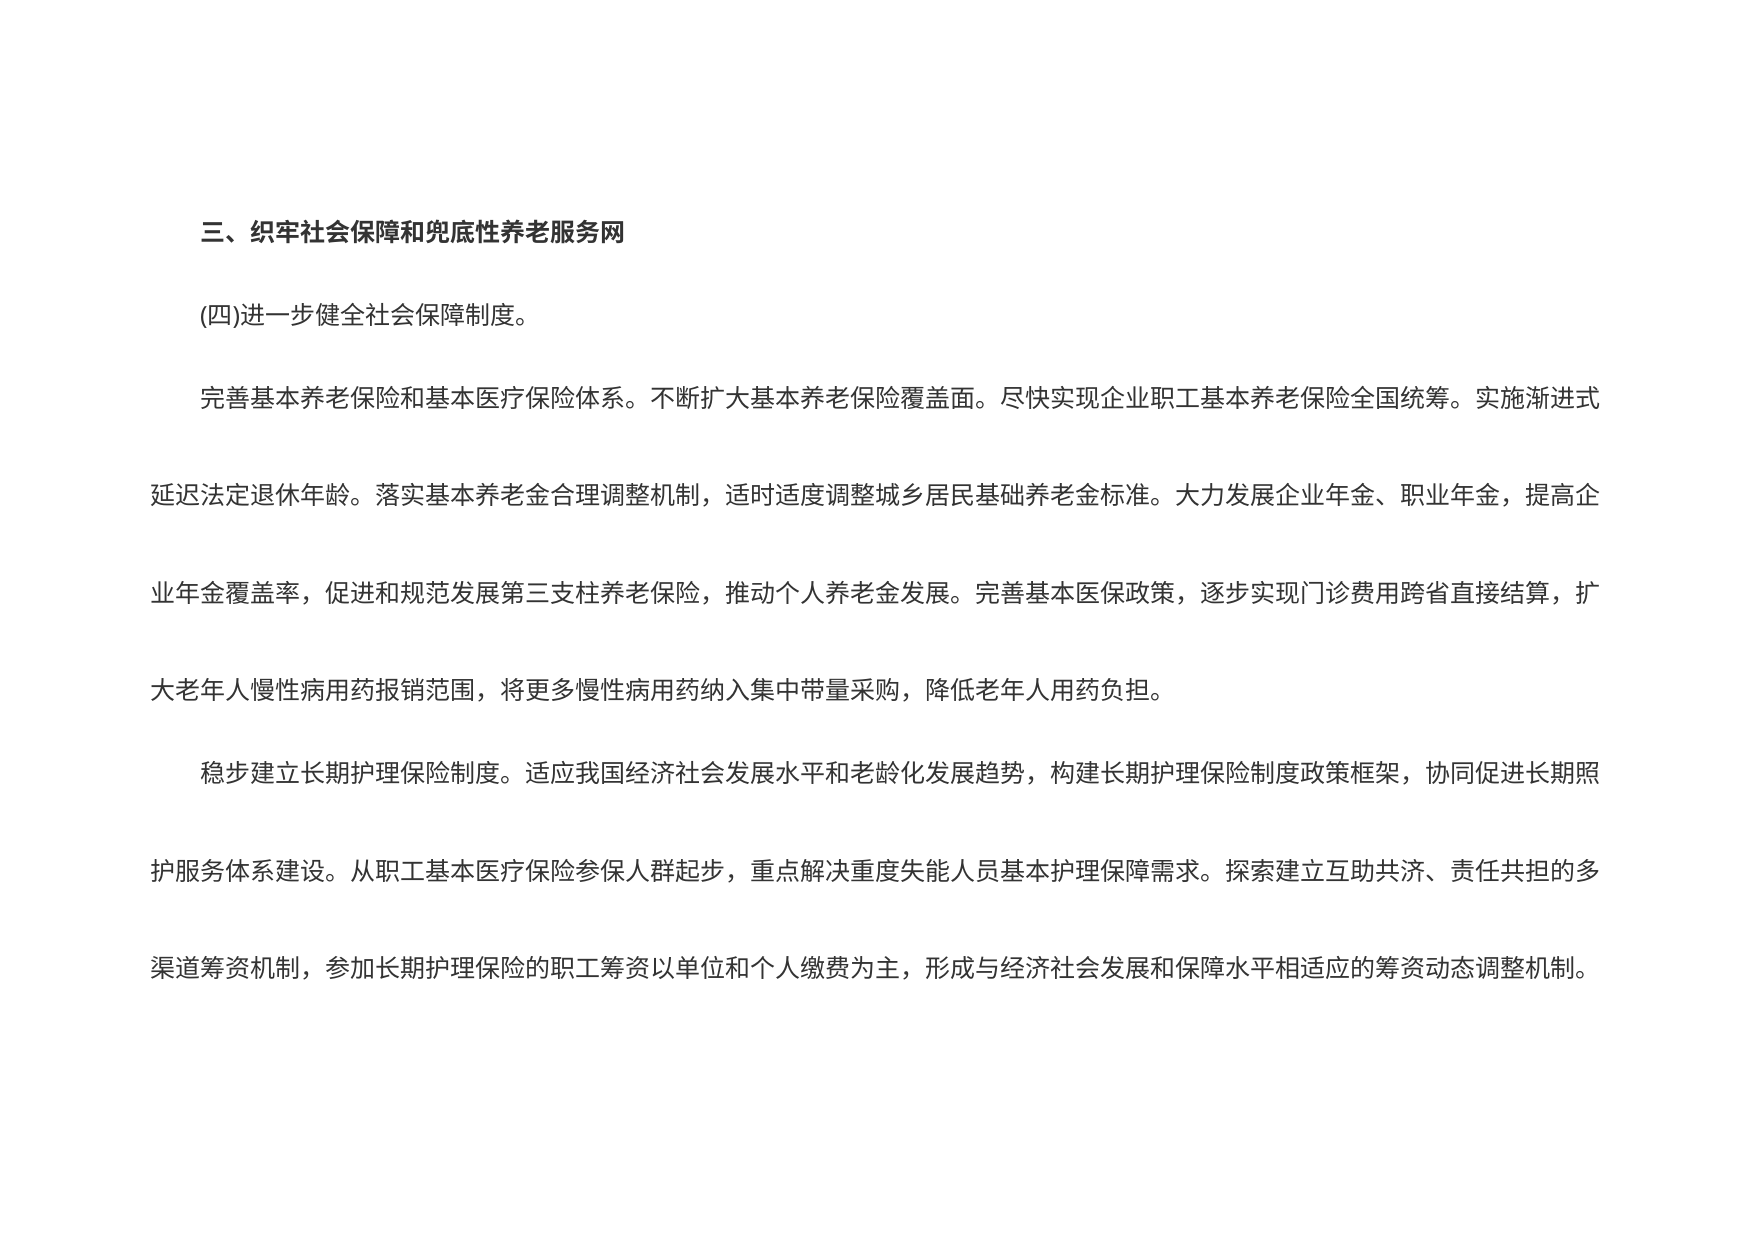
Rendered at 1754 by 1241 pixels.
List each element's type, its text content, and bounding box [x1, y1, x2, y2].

text (四)进一步健全社会保障制度。 [150, 281, 1604, 346]
text 完善基本养老保险和基本医疗保险体系。不断扩大基本养老保险覆盖面。尽快实现企业职工基本养老保险全国统筹。实施渐进式延迟法定退休年龄。落实基本养老金合理调整机制，适时适度调整城乡居民基础养老金标准。大力发展企业年金、职业年金，提高企业年金覆盖率，促进和规范发展第三支柱养老保险，推动个人养老金发展。完善基本医保政策，逐步实现门诊费用跨省直接结算，扩大老年人慢性病用药报销范围，将更多慢性病用药纳入集中带量采购，降低老年人用药负担。 [150, 364, 1604, 721]
text 三、织牢社会保障和兜底性养老服务网 [150, 198, 1604, 263]
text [150, 739, 1604, 999]
